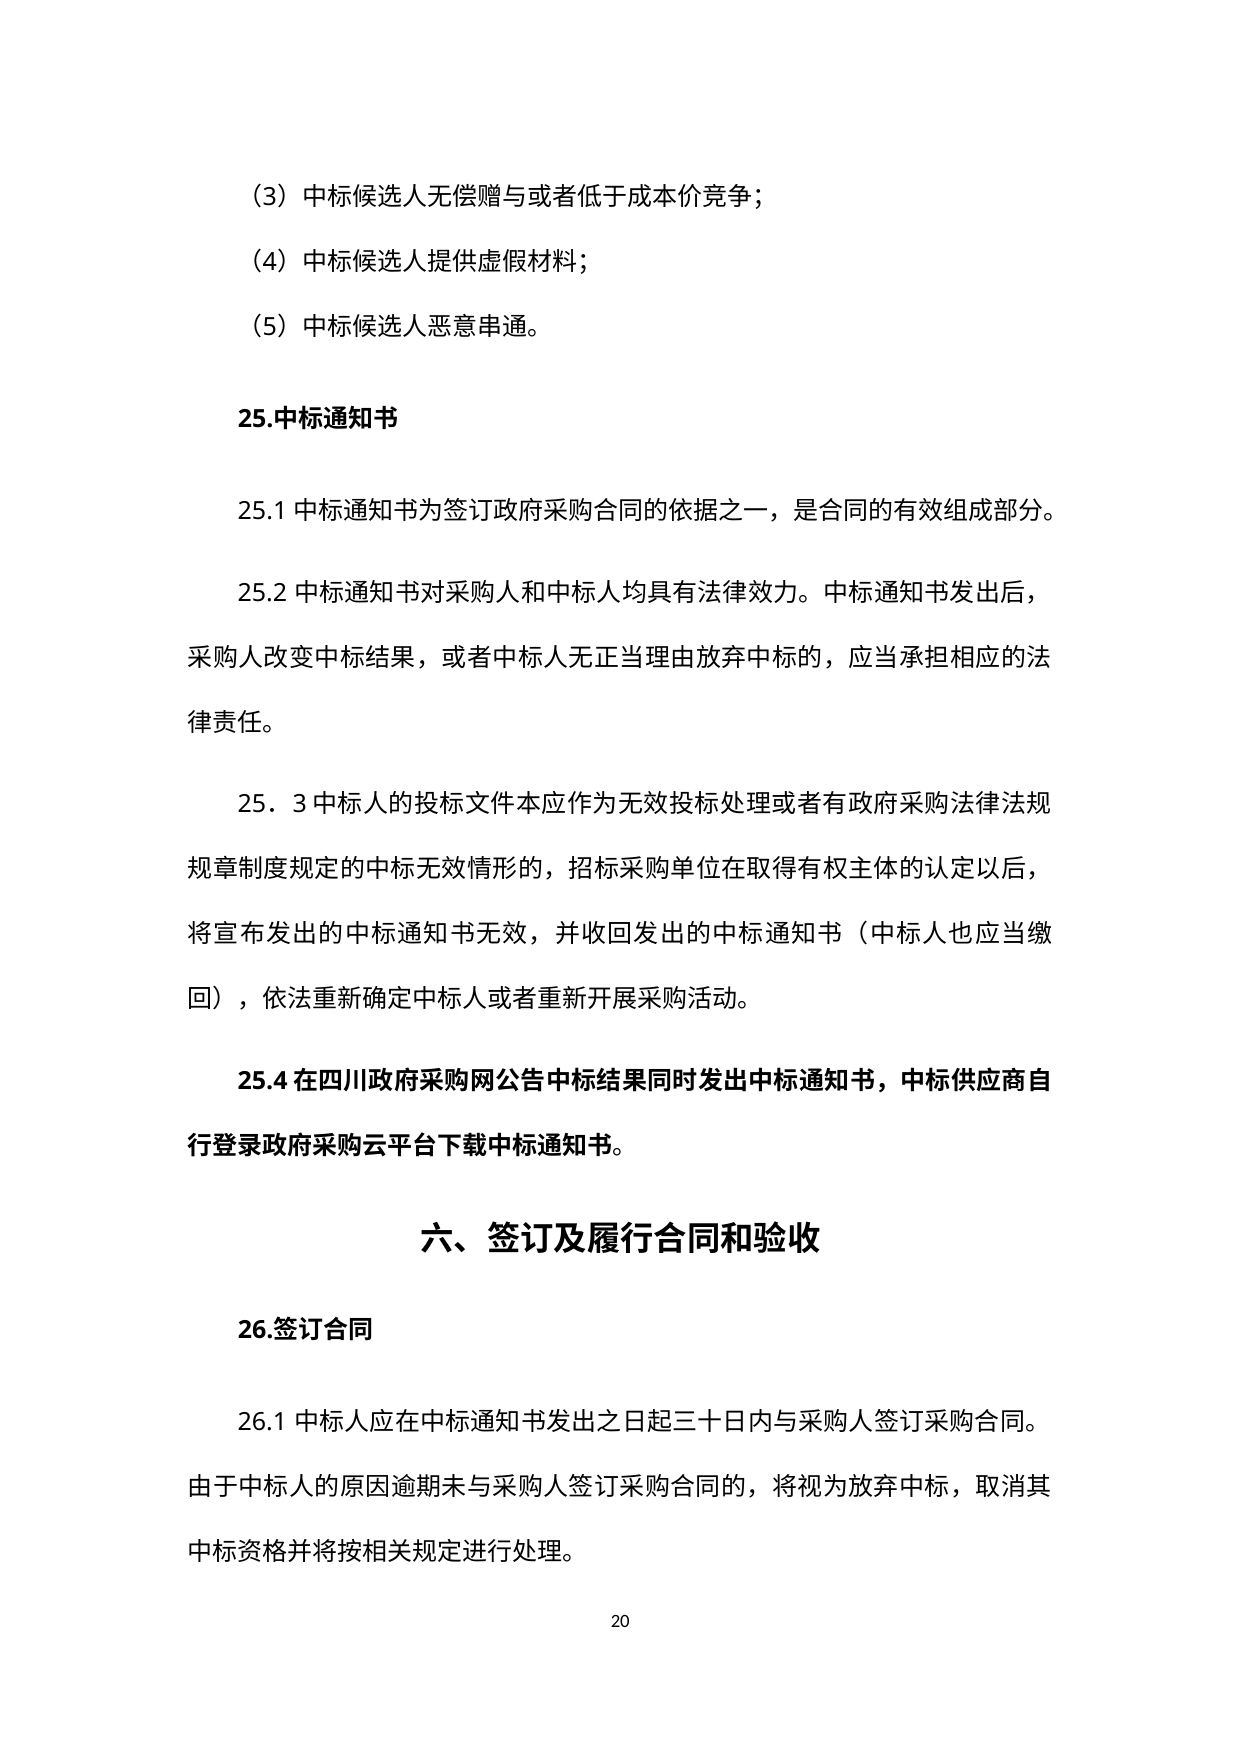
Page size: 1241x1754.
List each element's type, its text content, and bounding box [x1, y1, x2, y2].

subtitle 25.中标通知书 [187, 384, 1053, 449]
text （4）中标候选人提供虚假材料； [187, 227, 1053, 292]
text 26.1 中标人应在中标通知书发出之日起三十日内与采购人签订采购合同。由于中标人的原因逾期未与采购人签订采购合同的，将视为放弃中标，取消其中标资格并将按相关规定进行处理。 [187, 1387, 1053, 1582]
text 25.1 中标通知书为签订政府采购合同的依据之一，是合同的有效组成部分。 [187, 476, 1053, 541]
text （3）中标候选人无偿赠与或者低于成本价竞争； [187, 162, 1053, 227]
text 25．3中标人的投标文件本应作为无效投标处理或者有政府采购法律法规规章制度规定的中标无效情形的，招标采购单位在取得有权主体的认定以后，将宣布发出的中标通知书无效，并收回发出的中标通知书（中标人也应当缴回），依法重新确定中标人或者重新开展采购活动。 [187, 769, 1053, 1029]
subtitle 六、签订及履行合同和验收 [187, 1203, 1053, 1268]
text 25.4在四川政府采购网公告中标结果同时发出中标通知书，中标供应商自行登录政府采购云平台下载中标通知书。 [187, 1046, 1053, 1176]
text （5）中标候选人恶意串通。 [187, 292, 1053, 357]
subtitle 26.签订合同 [187, 1295, 1053, 1360]
text 25.2 中标通知书对采购人和中标人均具有法律效力。中标通知书发出后，采购人改变中标结果，或者中标人无正当理由放弃中标的，应当承担相应的法律责任。 [187, 558, 1053, 753]
